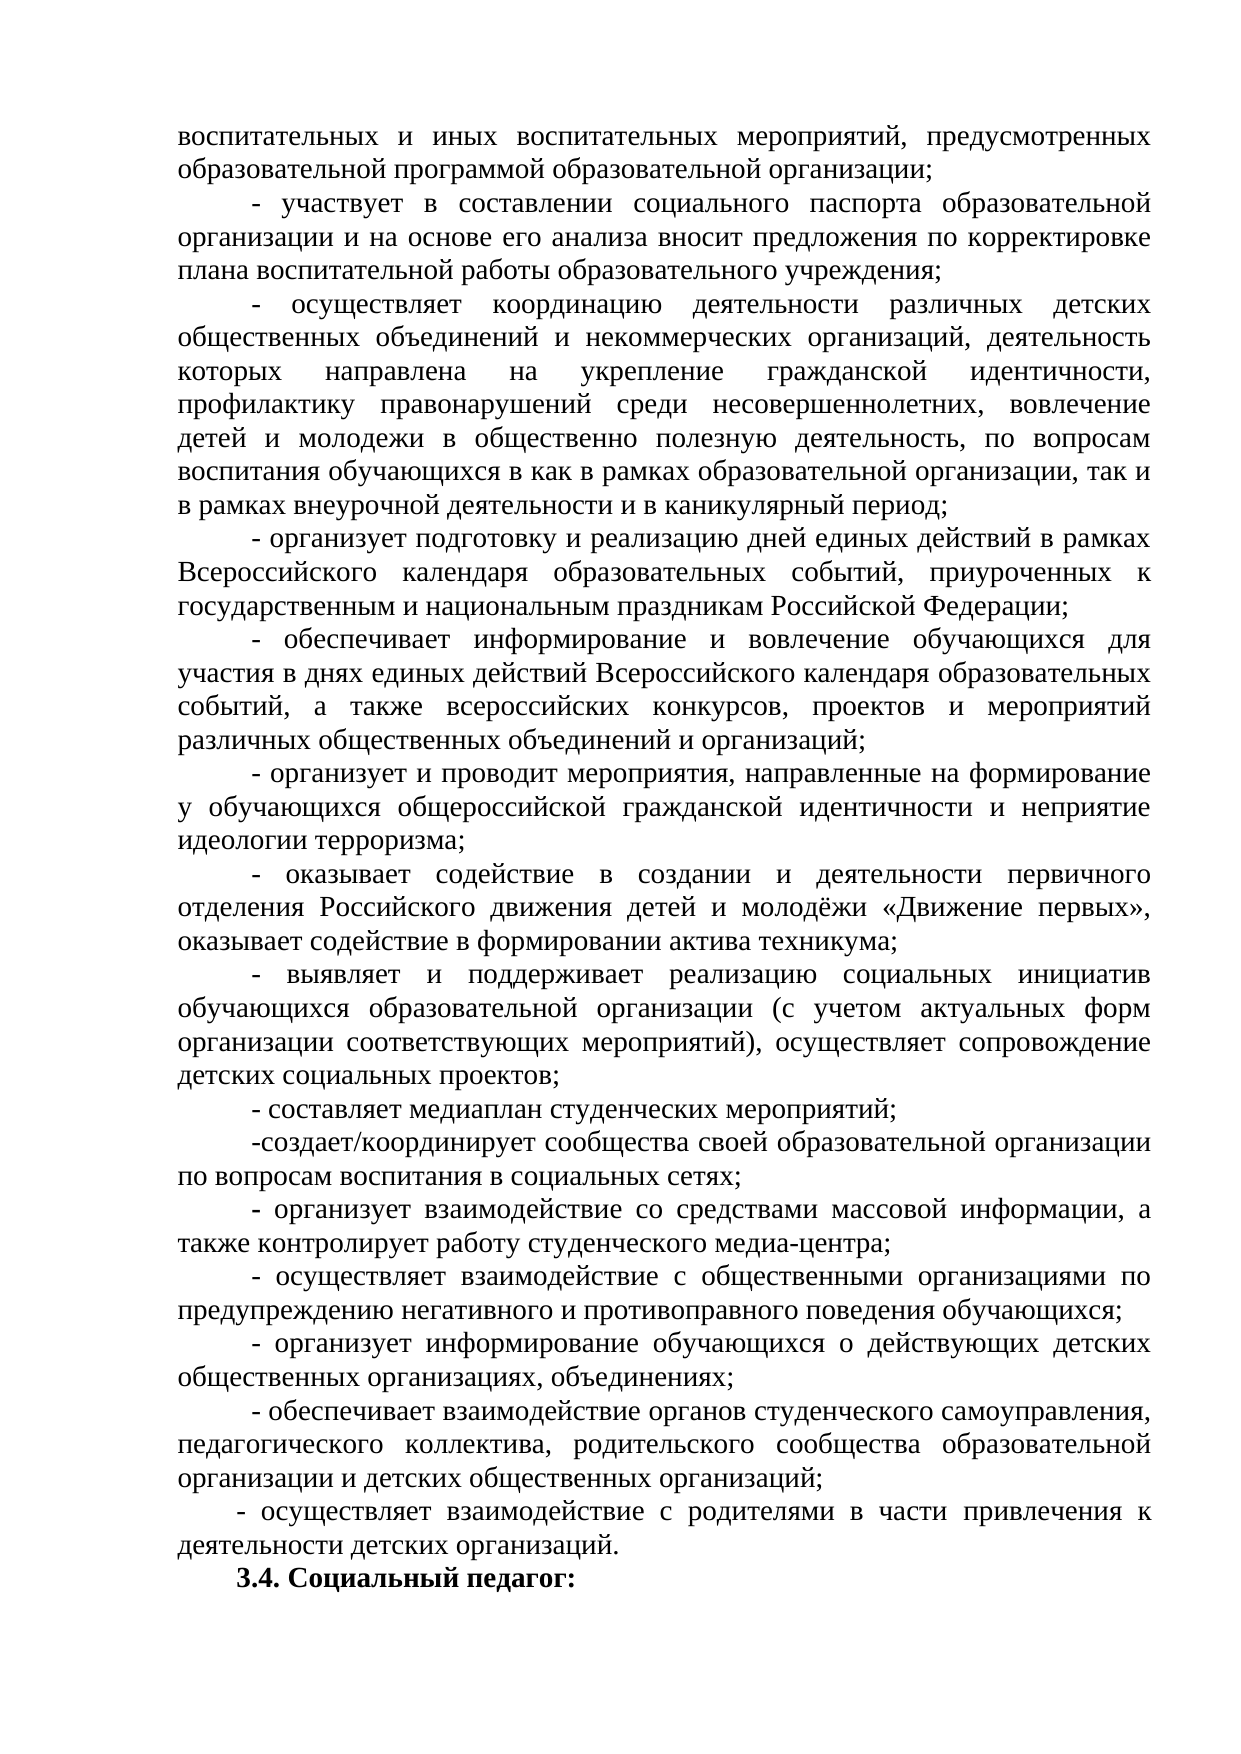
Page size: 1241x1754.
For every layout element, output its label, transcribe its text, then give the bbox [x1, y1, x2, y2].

list - осуществляет взаимодействие с родителями в части привлечения к деятельности детских организаций. [177, 1493, 1152, 1560]
text -создает/координирует сообщества своей образовательной организации по вопросам воспитания в социальных сетях; [177, 1124, 1152, 1191]
text - обеспечивает взаимодействие органов студенческого самоуправления, педагогического коллектива, родительского сообщества образовательной организации и детских общественных организаций; [177, 1393, 1152, 1493]
text - организует и проводит мероприятия, направленные на формирование у обучающихся общероссийской гражданской идентичности и неприятие идеологии терроризма; [177, 755, 1152, 856]
text - оказывает содействие в создании и деятельности первичного отделения Российского движения детей и молодёжи «Движение первых», оказывает содействие в формировании актива техникума; [177, 856, 1152, 957]
list - составляет медиаплан студенческих мероприятий; [177, 1091, 1152, 1124]
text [177, 118, 1152, 185]
text - организует подготовку и реализацию дней единых действий в рамках Всероссийского календаря образовательных событий, приуроченных к государственным и национальным праздникам Российской Федерации; [177, 521, 1152, 621]
text - осуществляет координацию деятельности различных детских общественных объединений и некоммерческих организаций, деятельность которых направлена на укрепление гражданской идентичности, профилактику правонарушений среди несовершеннолетних, вовлечение детей и молодежи в общественно полезную деятельность, по вопросам воспитания обучающихся в как в рамках образовательной организации, так и в рамках внеурочной деятельности и в каникулярный период; [177, 286, 1152, 521]
text - участвует в составлении социального паспорта образовательной организации и на основе его анализа вносит предложения по корректировке плана воспитательной работы образовательного учреждения; [177, 185, 1152, 286]
text - организует взаимодействие со средствами массовой информации, а также контролирует работу студенческого медиа-центра; [177, 1191, 1152, 1258]
text - осуществляет взаимодействие с общественными организациями по предупреждению негативного и противоправного поведения обучающихся; [177, 1258, 1152, 1326]
text - организует информирование обучающихся о действующих детских общественных организациях, объединениях; [177, 1326, 1152, 1393]
text - обеспечивает информирование и вовлечение обучающихся для участия в днях единых действий Всероссийского календаря образовательных событий, а также всероссийских конкурсов, проектов и мероприятий различных общественных объединений и организаций; [177, 621, 1152, 755]
list 3.4. Социальный педагог: [177, 1560, 1152, 1594]
text - выявляет и поддерживает реализацию социальных инициатив обучающихся образовательной организации (с учетом актуальных форм организации соответствующих мероприятий), осуществляет сопровождение детских социальных проектов; [177, 957, 1152, 1091]
